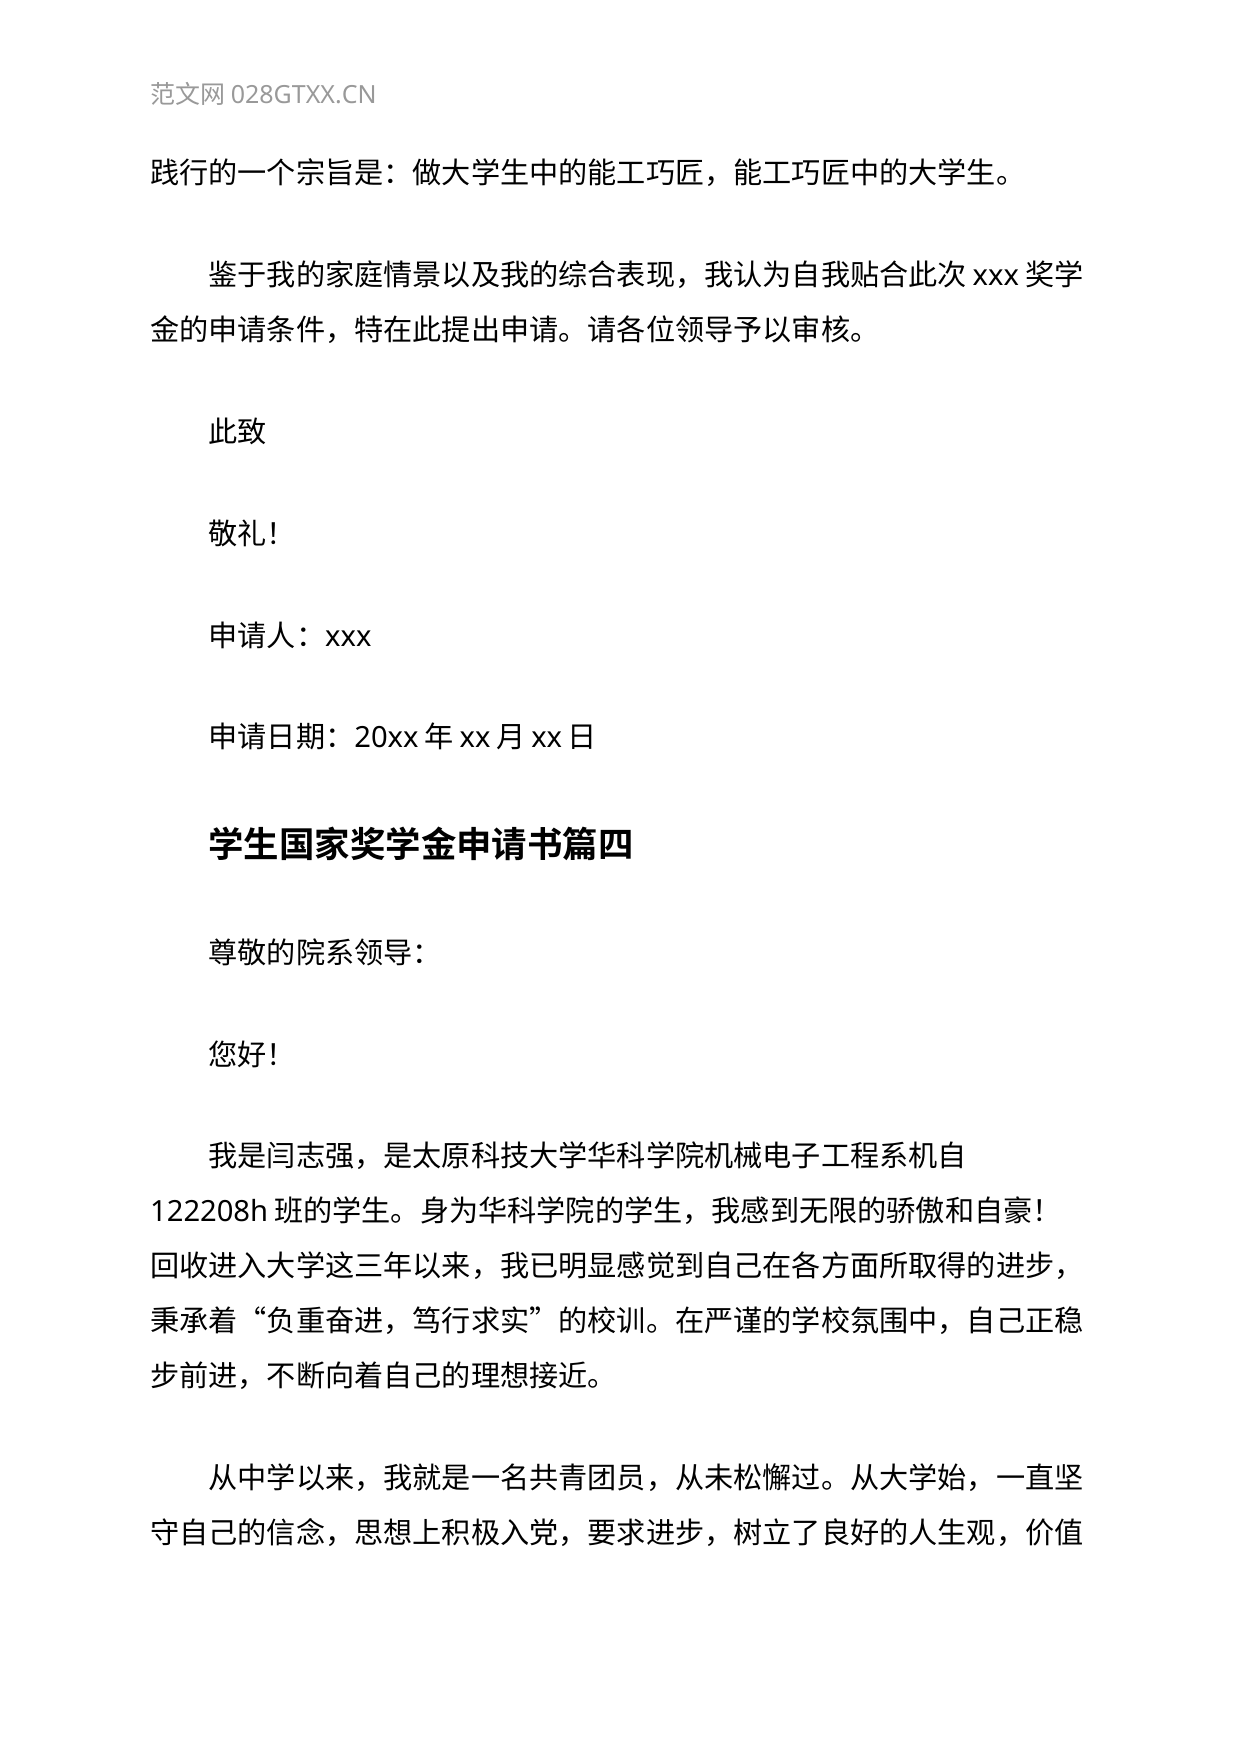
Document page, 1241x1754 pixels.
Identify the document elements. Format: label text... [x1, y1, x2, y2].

text 您好！ [150, 1031, 1090, 1073]
text 鉴于我的家庭情景以及我的综合表现，我认为自我贴合此次xxx奖学金的申请条件，特在此提出申请。请各位领导予以审核。 [150, 252, 1090, 349]
text 申请人：xxx [150, 612, 1090, 654]
text 尊敬的院系领导： [150, 929, 1090, 972]
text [150, 1454, 1090, 1552]
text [150, 150, 1090, 192]
text 敬礼！ [150, 510, 1090, 553]
text 申请日期：20xx年xx月xx日 [150, 714, 1090, 756]
text 此致 [150, 408, 1090, 451]
text 学生国家奖学金申请书篇四 [150, 816, 1090, 867]
text 我是闫志强，是太原科技大学华科学院机械电子工程系机自122208h班的学生。身为华科学院的学生，我感到无限的骄傲和自豪！回收进入大学这三年以来，我已明显感觉到自己在各方面所取得的进步，秉承着“负重奋进，笃行求实”的校训。在严谨的学校氛围中，自己正稳步前进，不断向着自己的理想接近。 [150, 1133, 1090, 1395]
